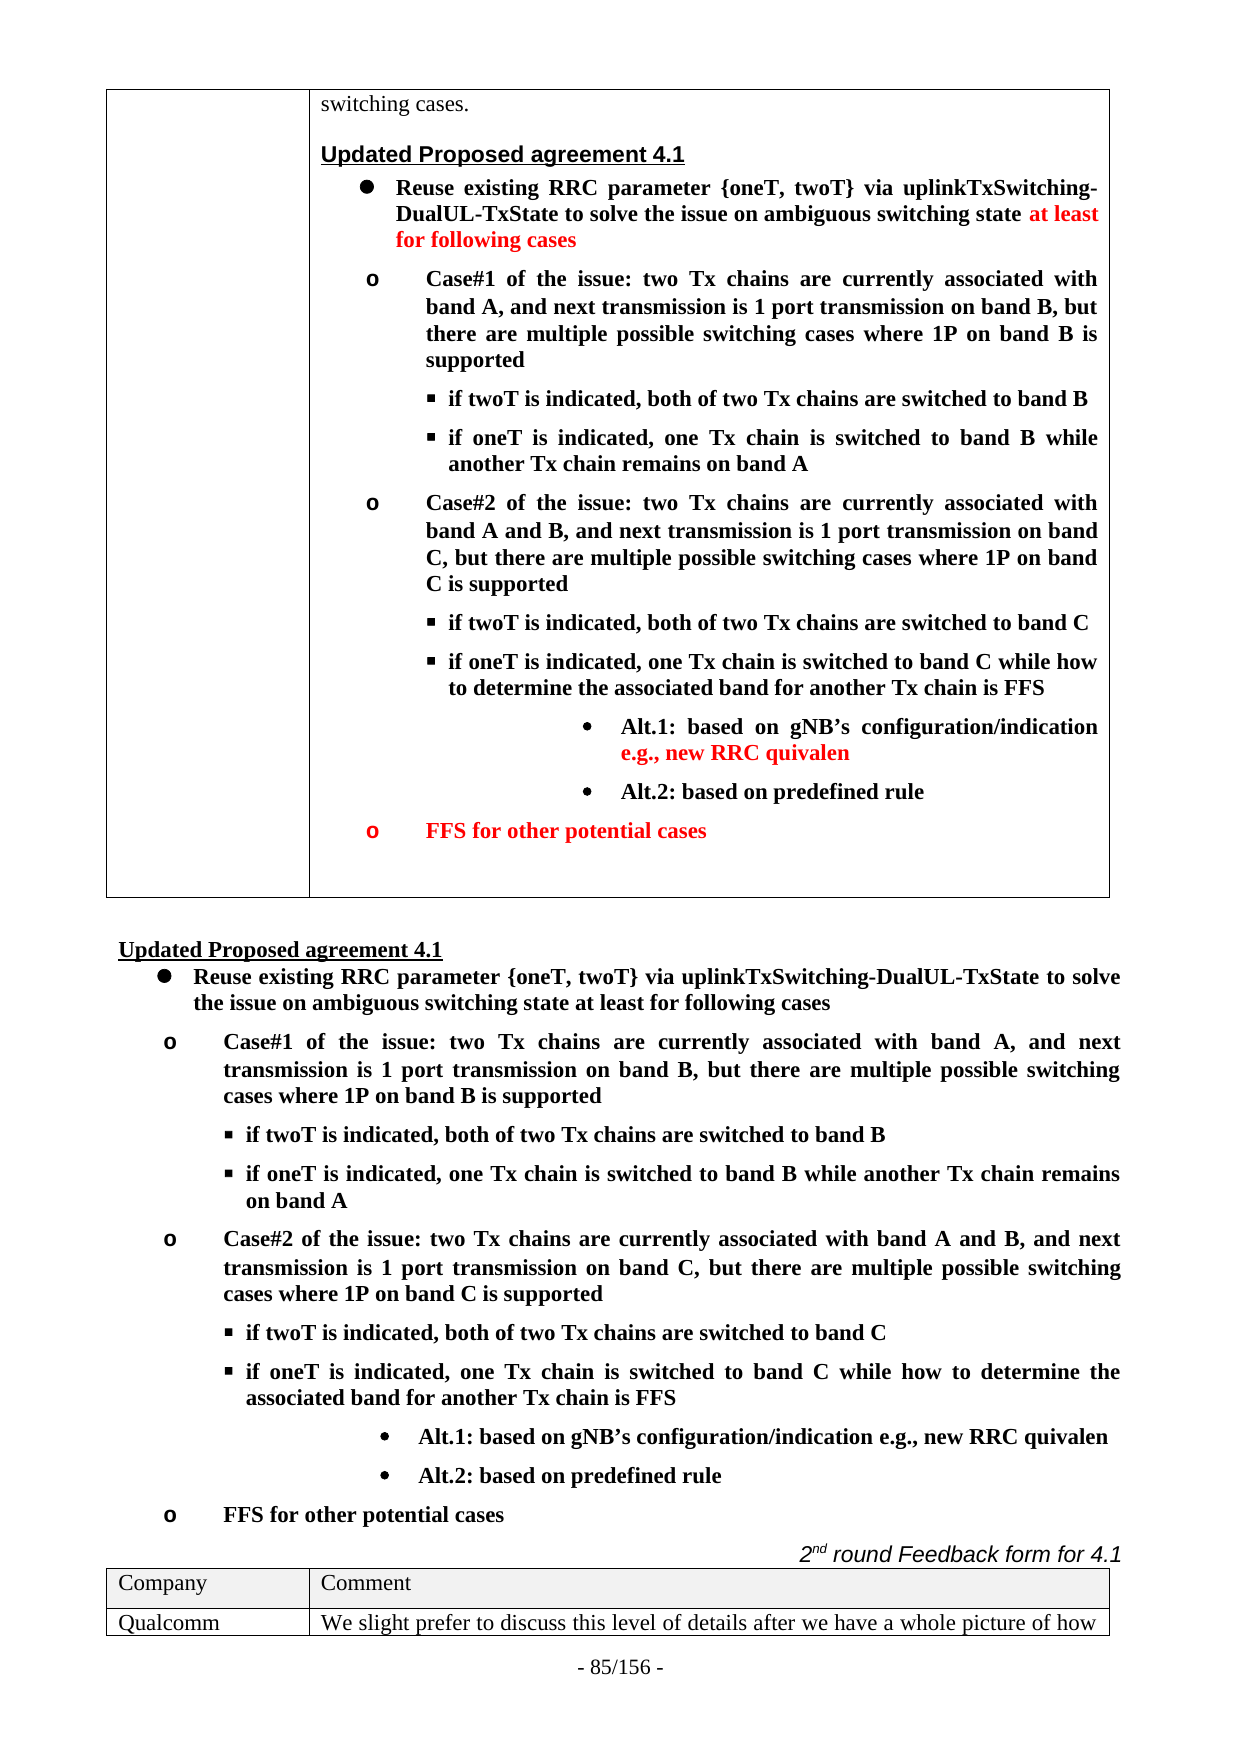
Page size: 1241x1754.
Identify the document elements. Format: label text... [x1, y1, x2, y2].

list if oneT is indicated, one Tx chain is switched to band B while another Tx chain remains on band A [223, 1160, 1122, 1213]
subtitle 2nd round Feedback form for 4.1 [118, 1541, 1122, 1568]
list Case#2 of the issue: two Tx chains are currently associated with band A and B, and next transmission is 1 port transmission on band C, but there are multiple possible switching cases where 1P on band C is supported [163, 1226, 1122, 1306]
list Alt.1: based on gNB’s configuration/indication e.g., new RRC quivalen [381, 1423, 1122, 1449]
table_header Company [107, 1569, 309, 1608]
list if oneT is indicated, one Tx chain is switched to band C while how to determine the associated band for another Tx chain is FFS [223, 1358, 1122, 1411]
list Case#1 of the issue: two Tx chains are currently associated with band A, and next transmission is 1 port transmission on band B, but there are multiple possible switching cases where 1P on band B is supported [163, 1028, 1122, 1109]
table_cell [107, 90, 309, 897]
list FFS for other potential cases [163, 1501, 1122, 1529]
list Reuse existing RRC parameter {oneT, twoT} via uplinkTxSwitching-DualUL-TxState to solve the issue on ambiguous switching state at least for following cases [156, 963, 1122, 1016]
text Updated Proposed agreement 4.1 [118, 936, 1122, 963]
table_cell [310, 1609, 1109, 1635]
list if twoT is indicated, both of two Tx chains are switched to band C [223, 1319, 1122, 1345]
list if twoT is indicated, both of two Tx chains are switched to band B [223, 1121, 1122, 1148]
table_header Comment [310, 1569, 1109, 1608]
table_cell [310, 90, 1109, 897]
table_cell Qualcomm [107, 1609, 309, 1635]
list Alt.2: based on predefined rule [381, 1462, 1122, 1488]
